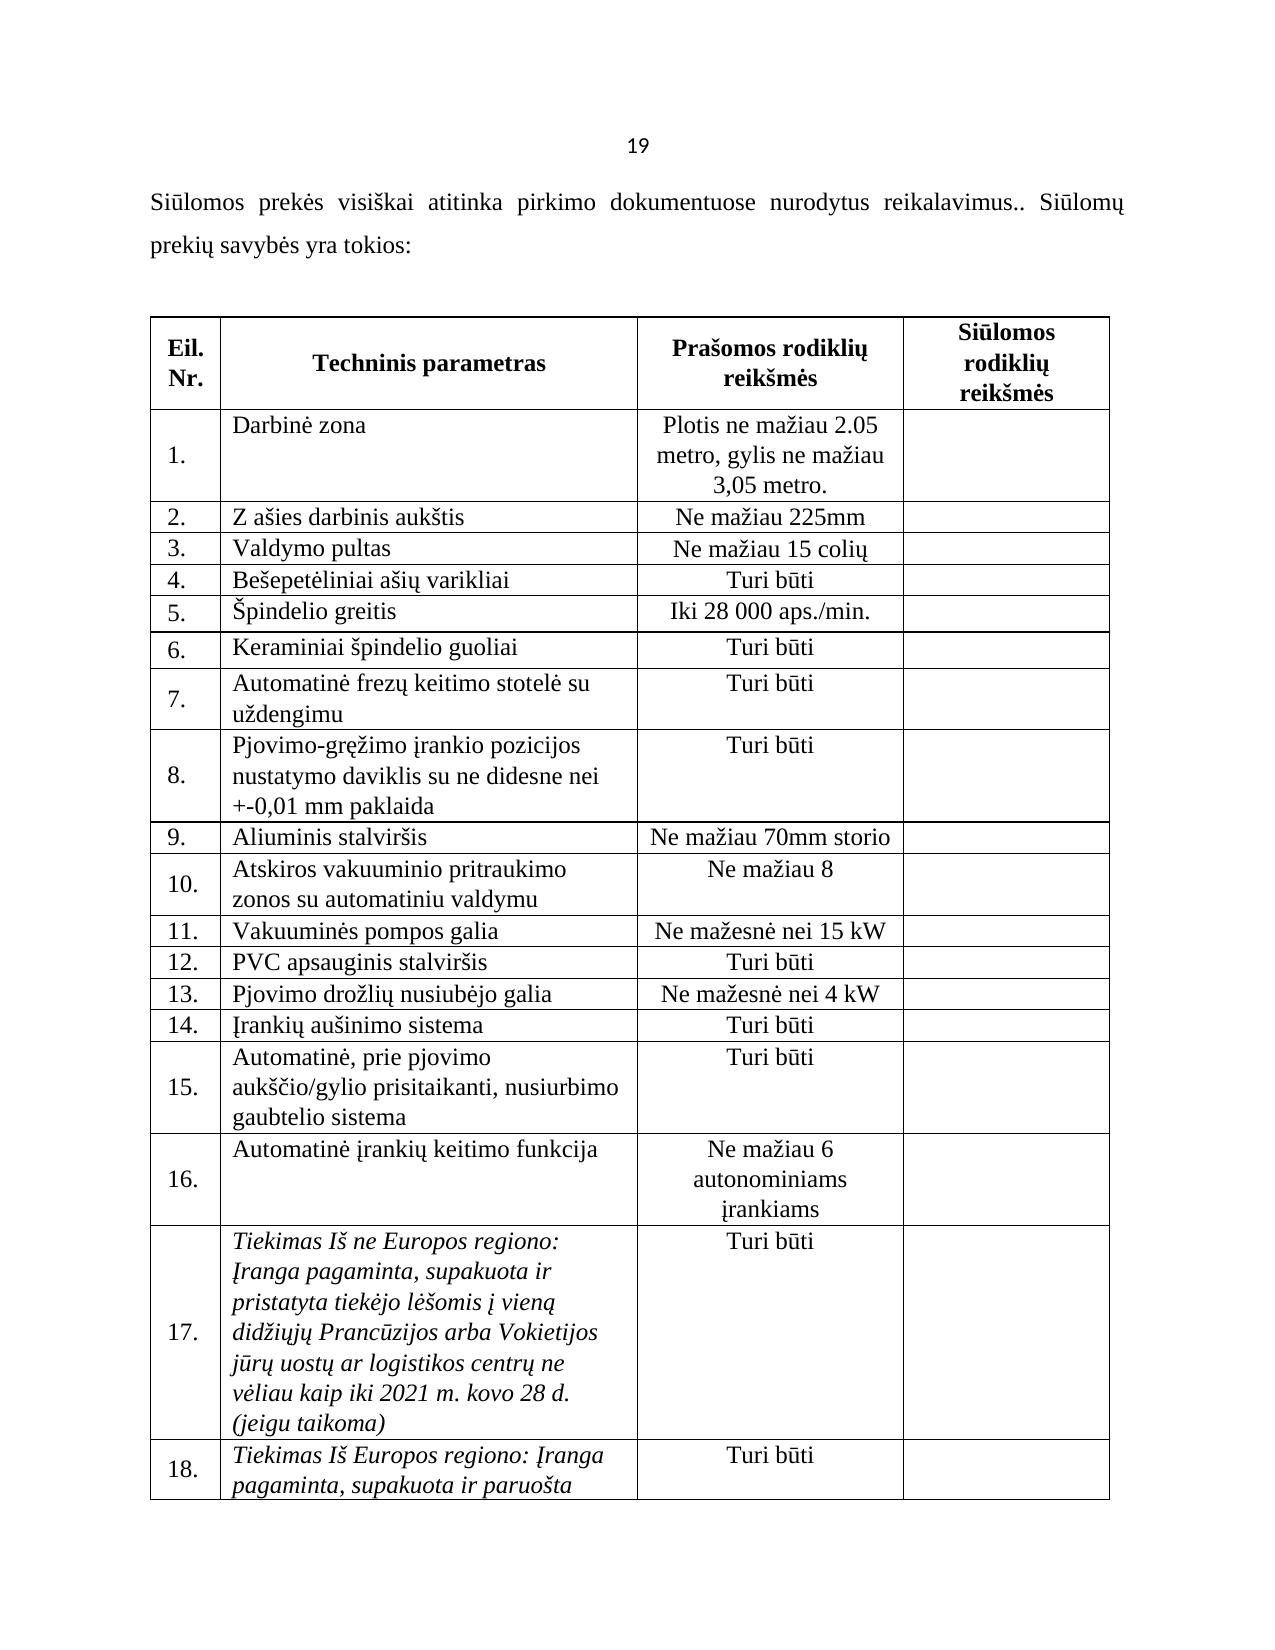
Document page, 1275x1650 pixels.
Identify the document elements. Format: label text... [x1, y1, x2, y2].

table_cell Vakuuminės pompos galia [221, 916, 637, 946]
table_cell Ne mažiau 8 [638, 854, 903, 915]
table_cell Atskiros vakuuminio pritraukimo zonos su automatiniu valdymu [221, 854, 637, 915]
table_cell [904, 854, 1109, 915]
table_cell [904, 633, 1109, 667]
table_cell Darbinė zona [221, 410, 637, 501]
table_cell [904, 669, 1109, 729]
table_cell [151, 823, 220, 853]
table_cell [151, 1010, 220, 1041]
table_cell Ne mažiau 6 autonominiams įrankiams [638, 1134, 903, 1225]
table_cell Špindelio greitis [221, 596, 637, 631]
table_cell Turi būti [638, 1440, 903, 1499]
table_cell Pjovimo drožlių nusiubėjo galia [221, 979, 637, 1009]
table_cell [904, 502, 1109, 532]
table_cell Ne mažiau 15 colių [638, 533, 903, 564]
table_cell [151, 916, 220, 946]
table_cell [904, 410, 1109, 501]
table_cell Valdymo pultas [221, 533, 637, 564]
table_cell Ne mažesnė nei 4 kW [638, 979, 903, 1009]
table_cell [904, 947, 1109, 978]
table_cell [904, 979, 1109, 1009]
table_cell Turi būti [638, 947, 903, 978]
table_cell [151, 1134, 220, 1225]
table_header Eil. Nr. [151, 318, 220, 409]
table_cell [904, 730, 1109, 821]
table_cell PVC apsauginis stalviršis [221, 947, 637, 978]
table_cell [151, 565, 220, 595]
table_cell [151, 410, 220, 501]
table_cell Tiekimas Iš ne Europos regiono: Įranga pagaminta, supakuota ir pristatyta tiekėjo lėšomis į vieną didžiųjų Prancūzijos arba Vokietijos jūrų uostų ar logistikos centrų ne vėliau kaip iki 2021 m. kovo 28 d. (jeigu taikoma) [221, 1226, 637, 1439]
table_cell Turi būti [638, 1226, 903, 1439]
table_cell Plotis ne mažiau 2.05 metro, gylis ne mažiau 3,05 metro. [638, 410, 903, 501]
table_cell [151, 979, 220, 1009]
table_cell Iki 28 000 aps./min. [638, 596, 903, 631]
table_cell Turi būti [638, 565, 903, 595]
table_cell Automatinė frezų keitimo stotelė su uždengimu [221, 669, 637, 729]
table_cell Turi būti [638, 1042, 903, 1133]
table_cell Bešepetėliniai ašių varikliai [221, 565, 637, 595]
table_header Siūlomos rodiklių reikšmės [904, 318, 1109, 409]
table_cell [151, 947, 220, 978]
table_cell Z ašies darbinis aukštis [221, 502, 637, 532]
table_cell Ne mažiau 70mm storio [638, 823, 903, 853]
table_cell [151, 502, 220, 532]
table_header Prašomos rodiklių reikšmės [638, 318, 903, 409]
table_cell Keraminiai špindelio guoliai [221, 633, 637, 667]
table_cell Pjovimo-gręžimo įrankio pozicijos nustatymo daviklis su ne didesne nei +-0,01 mm paklaida [221, 730, 637, 821]
table_cell Ne mažesnė nei 15 kW [638, 916, 903, 946]
table_cell Turi būti [638, 730, 903, 821]
table_cell Aliuminis stalviršis [221, 823, 637, 853]
table_cell [904, 565, 1109, 595]
table_cell [904, 1010, 1109, 1041]
table_cell [151, 1440, 220, 1499]
table_cell [904, 823, 1109, 853]
table_cell [151, 533, 220, 564]
table_cell Turi būti [638, 1010, 903, 1041]
table_cell [151, 1226, 220, 1439]
table_cell [151, 854, 220, 915]
table_cell Automatinė, prie pjovimo aukščio/gylio prisitaikanti, nusiurbimo gaubtelio sistema [221, 1042, 637, 1133]
table_cell Automatinė įrankių keitimo funkcija [221, 1134, 637, 1225]
table_cell [151, 669, 220, 729]
table_cell Turi būti [638, 633, 903, 667]
table_cell [904, 1226, 1109, 1439]
table_header Techninis parametras [221, 318, 637, 409]
table_cell [904, 596, 1109, 631]
table_cell [904, 533, 1109, 564]
table_cell [904, 916, 1109, 946]
table_cell [151, 730, 220, 821]
text Siūlomos prekės visiškai atitinka pirkimo dokumentuose nurodytus reikalavimus.. Siūlomų prekių savybės yra tokios: [150, 187, 1125, 259]
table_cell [221, 1440, 637, 1499]
table_cell Turi būti [638, 669, 903, 729]
table_cell [904, 1042, 1109, 1133]
table_cell [151, 596, 220, 631]
table_cell Įrankių aušinimo sistema [221, 1010, 637, 1041]
table_cell [151, 1042, 220, 1133]
table_cell [904, 1134, 1109, 1225]
table_cell [151, 633, 220, 667]
table_cell [904, 1440, 1109, 1499]
table_cell Ne mažiau 225mm [638, 502, 903, 532]
